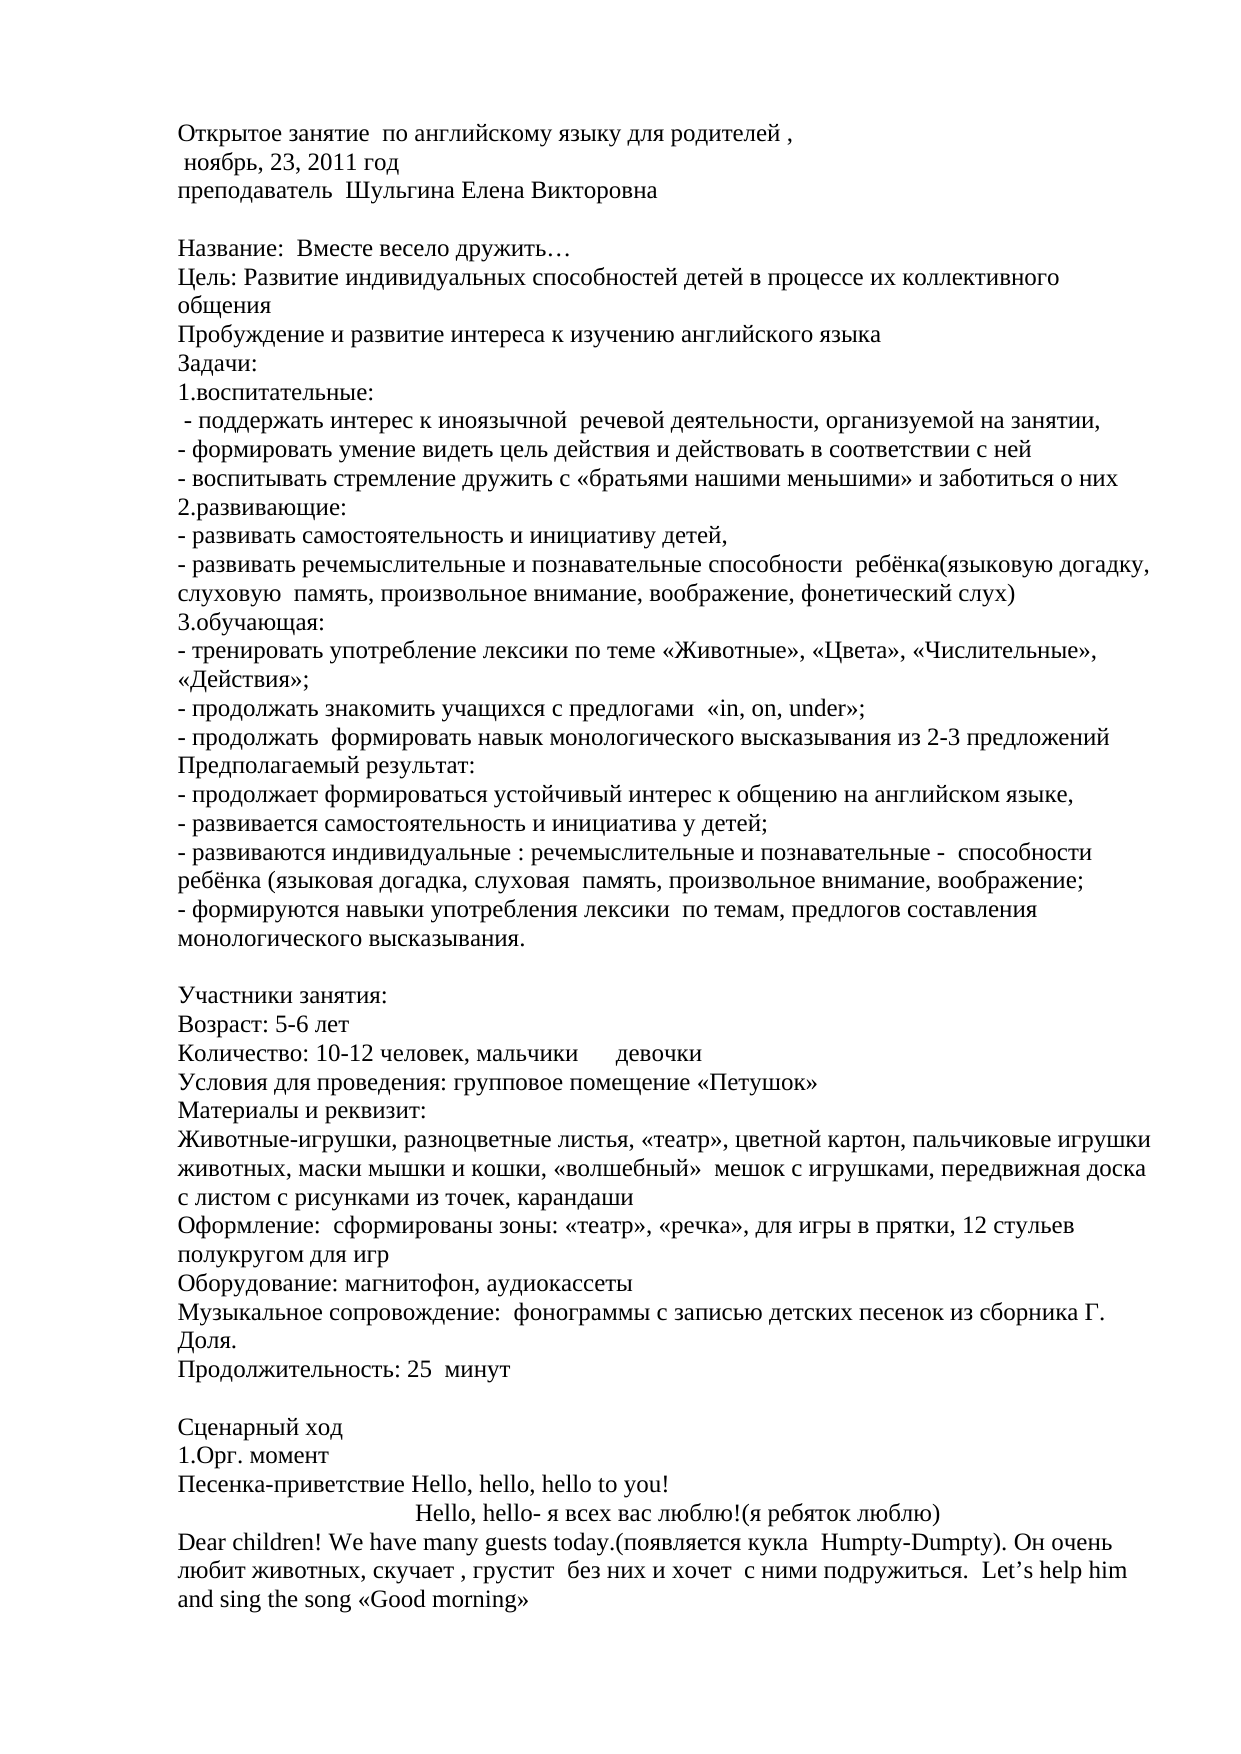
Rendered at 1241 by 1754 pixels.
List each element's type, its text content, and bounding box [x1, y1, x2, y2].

text - формируются навыки употребления лексики по темам, предлогов составления монологического высказывания. [177, 894, 1152, 952]
text преподаватель Шульгина Елена Викторовна [177, 176, 1152, 204]
text ноябрь, 23, 2011 год [177, 147, 1152, 176]
text - продолжать знакомить учащихся с предлогами «in, on, under»; [177, 693, 1152, 722]
text Условия для проведения: групповое помещение «Петушок» [177, 1067, 1152, 1096]
text Цель: Развитие индивидуальных способностей детей в процессе их коллективного общения [177, 262, 1152, 319]
text - развивается самостоятельность и инициатива у детей; [177, 808, 1152, 837]
text Участники занятия: [177, 981, 1152, 1009]
text - воспитывать стремление дружить с «братьями нашими меньшими» и заботиться о них [177, 463, 1152, 492]
text Предполагаемый результат: [177, 751, 1152, 779]
text Название: Вместе весело дружить… [177, 233, 1152, 262]
text - развивать речемыслительные и познавательные способности ребёнка(языковую догадку, слуховую память, произвольное внимание, воображение, фонетический слух) [177, 549, 1152, 607]
text Количество: 10-12 человек, мальчики девочки [177, 1038, 1152, 1067]
text Пробуждение и развитие интереса к изучению английского языка [177, 319, 1152, 348]
text - развивать самостоятельность и инициативу детей, [177, 521, 1152, 549]
text Возраст: 5-6 лет [177, 1009, 1152, 1038]
text - поддержать интерес к иноязычной речевой деятельности, организуемой на занятии, [177, 406, 1152, 434]
text - формировать умение видеть цель действия и действовать в соответствии с ней [177, 434, 1152, 463]
text - продолжает формироваться устойчивый интерес к общению на английском языке, [177, 779, 1152, 808]
text Материалы и реквизит: [177, 1096, 1152, 1124]
text Песенка-приветствие Hello, hello, hello to you! [177, 1469, 1152, 1498]
text Задачи: [177, 348, 1152, 377]
text Животные-игрушки, разноцветные листья, «театр», цветной картон, пальчиковые игрушки животных, маски мышки и кошки, «волшебный» мешок с игрушками, передвижная доска с листом с рисунками из точек, карандаши [177, 1124, 1152, 1211]
text Продолжительность: 25 минут [177, 1354, 1152, 1383]
text - развиваются индивидуальные : речемыслительные и познавательные - способности ребёнка (языковая догадка, слуховая память, произвольное внимание, воображение; [177, 837, 1152, 894]
text 3.обучающая: [177, 607, 1152, 636]
text 2.развивающие: [177, 492, 1152, 521]
text - тренировать употребление лексики по теме «Животные», «Цвета», «Числительные», «Действия»; [177, 636, 1152, 693]
text Оборудование: магнитофон, аудиокассеты [177, 1268, 1152, 1297]
text 1.Орг. момент [177, 1441, 1152, 1469]
text 1.воспитательные: [177, 377, 1152, 406]
text Hello, hello- я всех вас люблю!(я ребяток люблю) [177, 1498, 1152, 1527]
text Музыкальное сопровождение: фонограммы с записью детских песенок из сборника Г. Доля. [177, 1297, 1152, 1354]
text - продолжать формировать навык монологического высказывания из 2-3 предложений [177, 722, 1152, 751]
text Открытое занятие по английскому языку для родителей , [177, 118, 1152, 147]
text Оформление: сформированы зоны: «театр», «речка», для игры в прятки, 12 стульев полукругом для игр [177, 1211, 1152, 1268]
text Сценарный ход [177, 1412, 1152, 1441]
text Dear children! We have many guests today.(появляется кукла Humpty-Dumpty). Он очень любит животных, скучает , грустит без них и хочет с ними подружиться. Let’s help him and sing the song «Good morning» [177, 1527, 1152, 1613]
